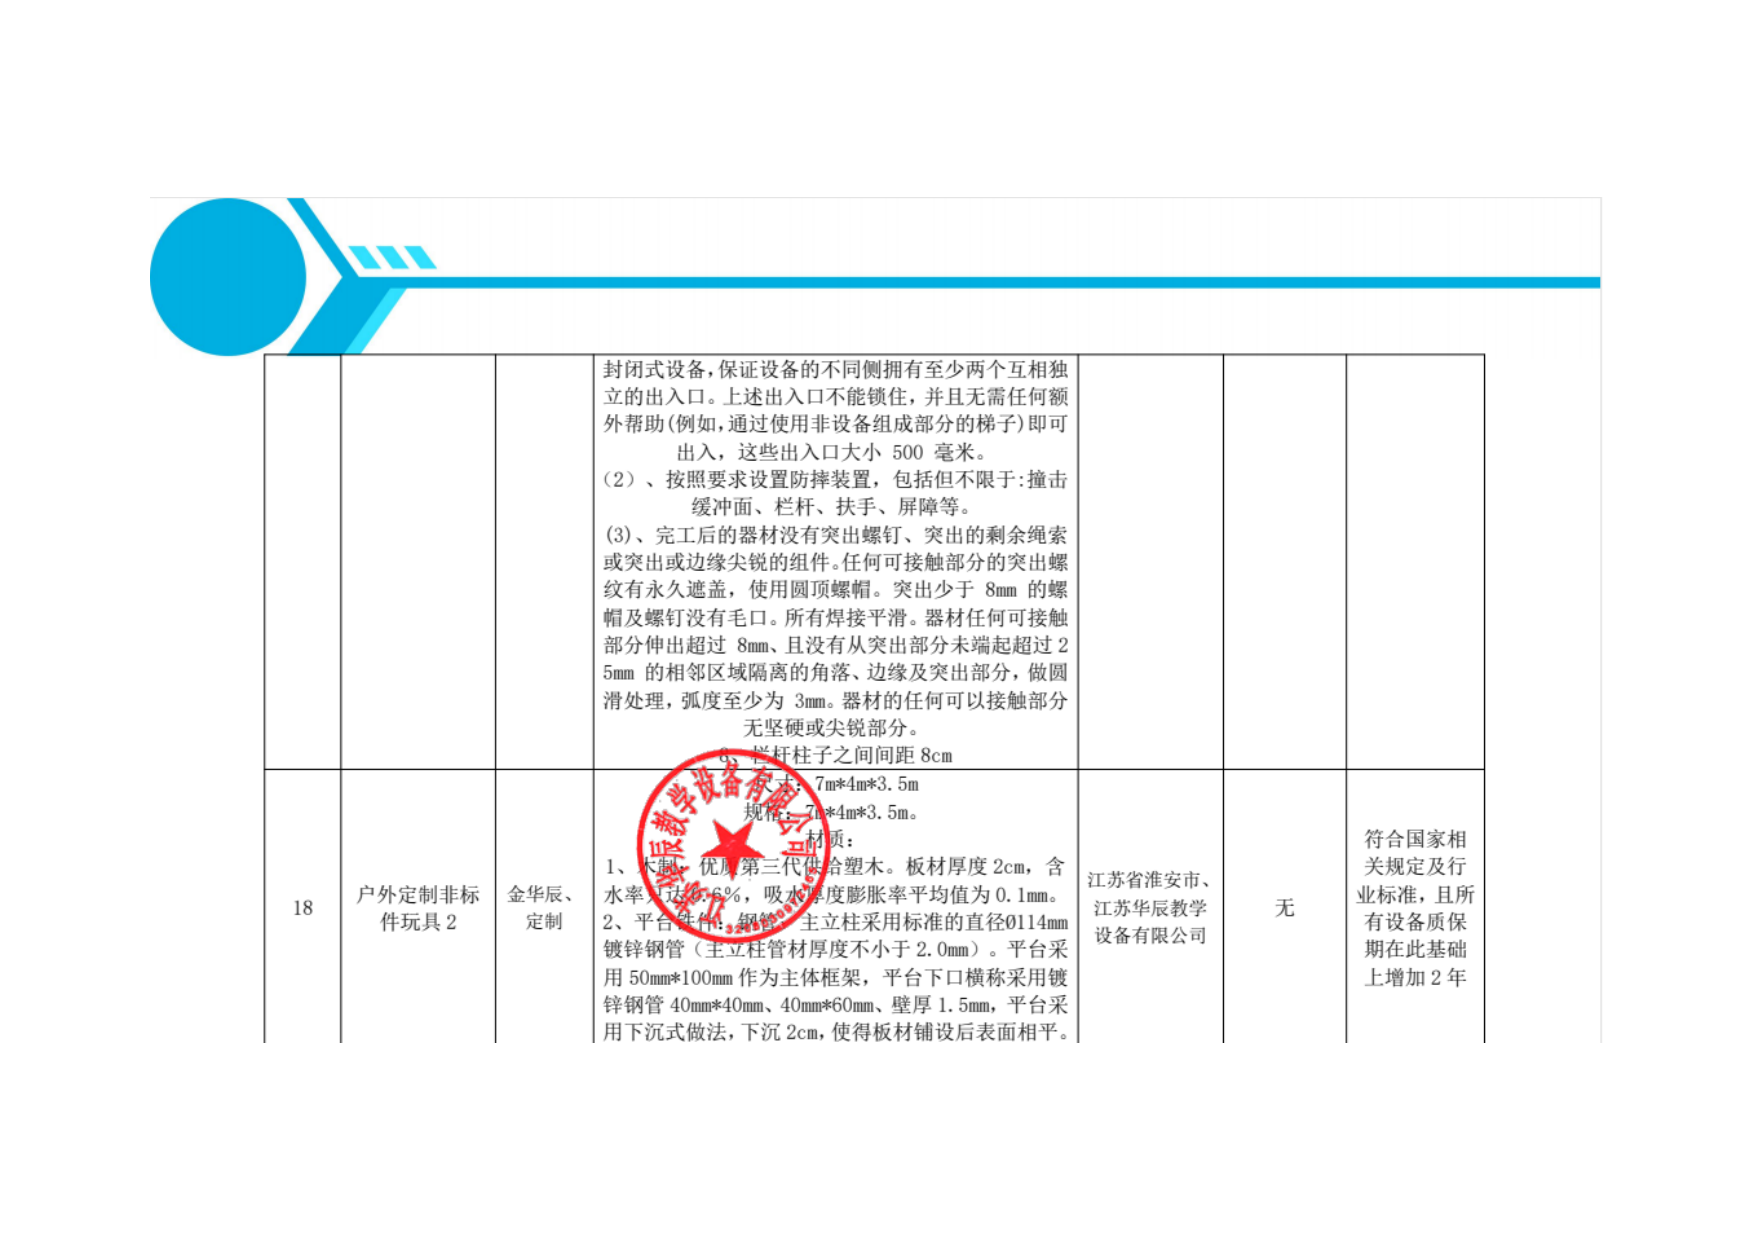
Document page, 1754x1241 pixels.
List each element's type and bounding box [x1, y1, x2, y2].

picture [150, 197, 1603, 1043]
